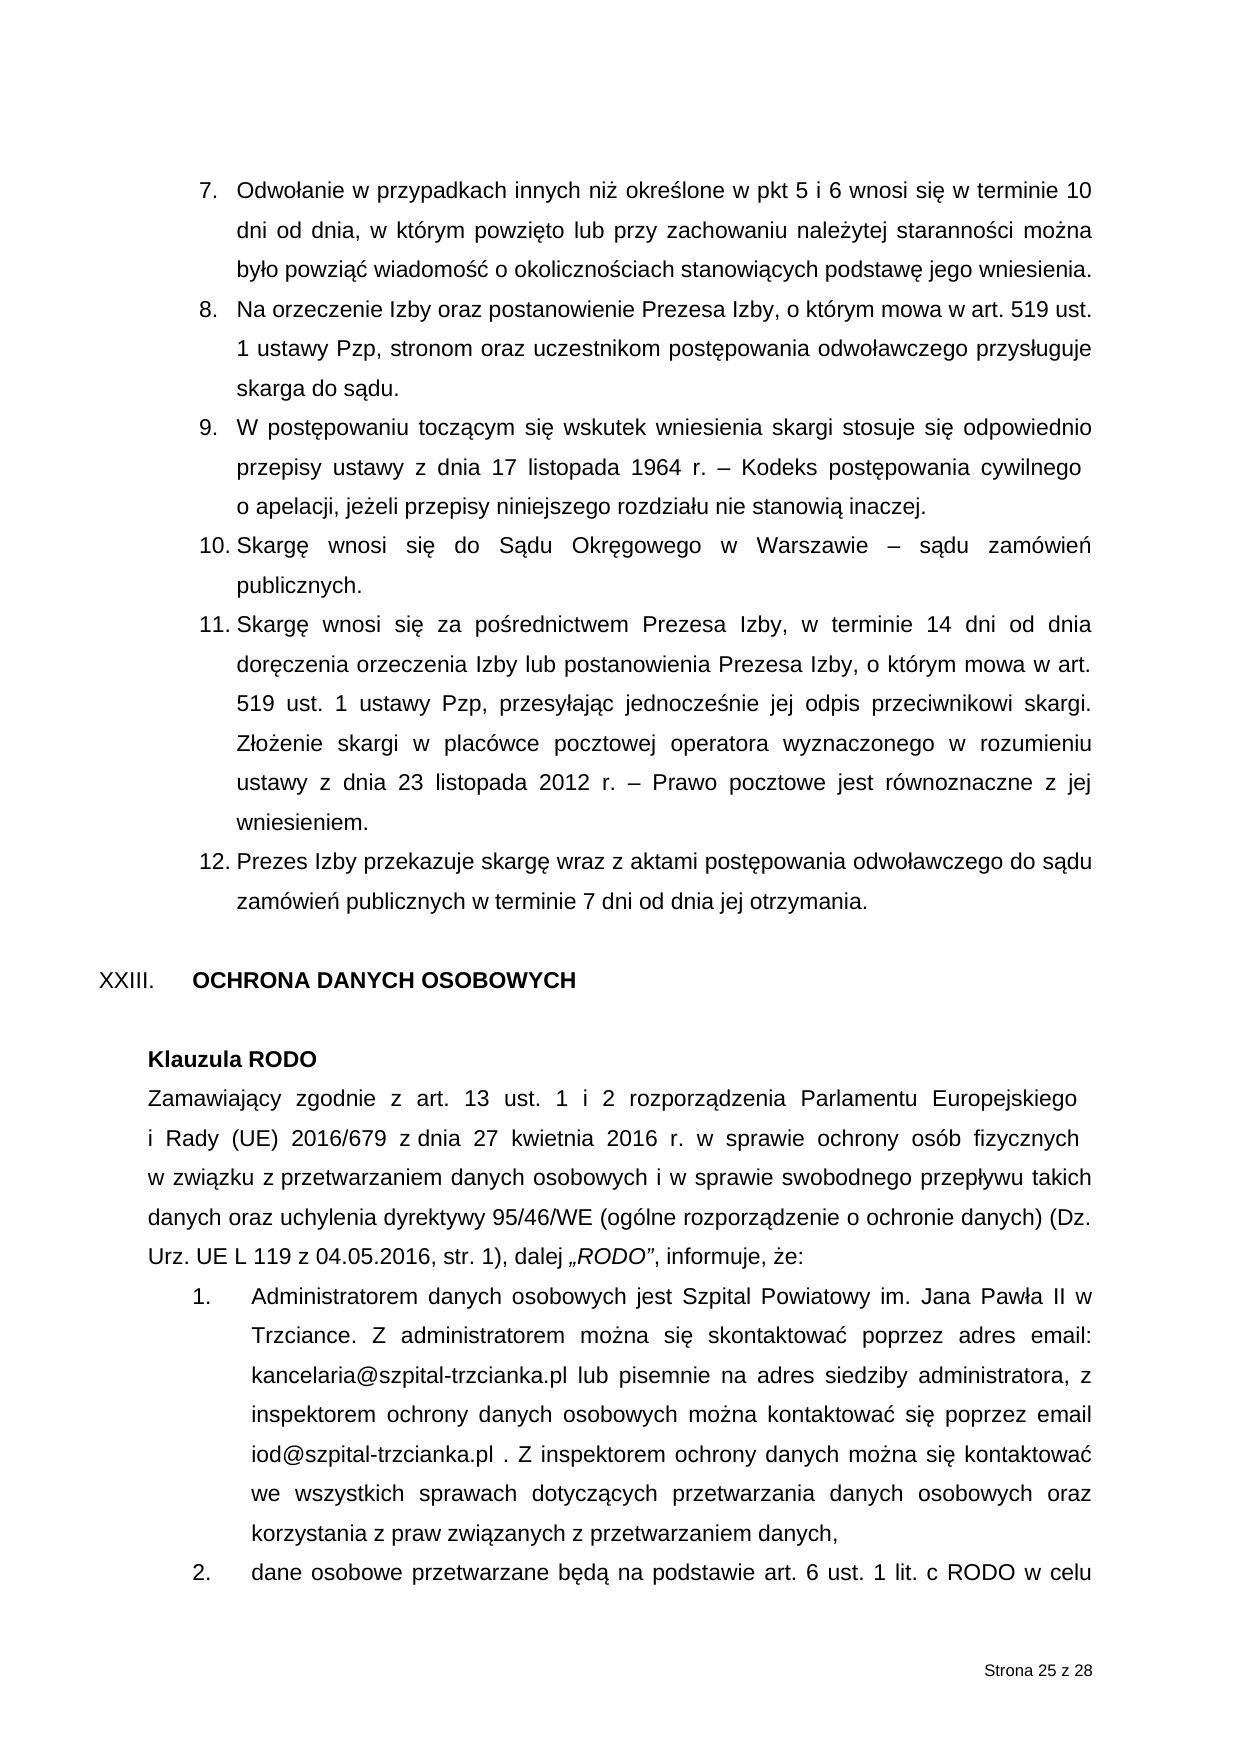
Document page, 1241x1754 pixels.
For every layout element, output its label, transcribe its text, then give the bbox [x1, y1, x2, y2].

text Klauzula RODO [148, 1046, 1092, 1072]
list Administratorem danych osobowych jest Szpital Powiatowy im. Jana Pawła II w Trzciance. Z administratorem można się skontaktować poprzez adres email: kancelaria@szpital-trzcianka.pl lub pisemnie na adres siedziby administratora, z inspektorem ochrony danych osobowych można kontaktować się poprzez email iod@szpital-trzcianka.pl . Z inspektorem ochrony danych można się kontaktować we wszystkich sprawach dotyczących przetwarzania danych osobowych oraz korzystania z praw związanych z przetwarzaniem danych, [192, 1283, 1092, 1546]
list Skargę wnosi się za pośrednictwem Prezesa Izby, w terminie 14 dni od dnia doręczenia orzeczenia Izby lub postanowienia Prezesa Izby, o którym mowa w art. 519 ust. 1 ustawy Pzp, przesyłając jednocześnie jej odpis przeciwnikowi skargi. Złożenie skargi w placówce pocztowej operatora wyznaczonego w rozumieniu ustawy z dnia 23 listopada 2012 r. – Prawo pocztowe jest równoznaczne z jej wniesieniem. [199, 611, 1092, 835]
text Zamawiający zgodnie z art. 13 ust. 1 i 2 rozporządzenia Parlamentu Europejskiego i Rady (UE) 2016/679 z dnia 27 kwietnia 2016 r. w sprawie ochrony osób fizycznych w związku z przetwarzaniem danych osobowych i w sprawie swobodnego przepływu takich danych oraz uchylenia dyrektywy 95/46/WE (ogólne rozporządzenie o ochronie danych) (Dz. Urz. UE L 119 z 04.05.2016, str. 1), dalej „RODO”, informuje, że: [148, 1085, 1092, 1269]
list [192, 1559, 1092, 1585]
list W postępowaniu toczącym się wskutek wniesienia skargi stosuje się odpowiednio przepisy ustawy z dnia 17 listopada 1964 r. – Kodeks postępowania cywilnego o apelacji, jeżeli przepisy niniejszego rozdziału nie stanowią inaczej. [199, 414, 1092, 519]
list Skargę wnosi się do Sądu Okręgowego w Warszawie – sądu zamówień publicznych. [199, 532, 1092, 598]
list OCHRONA DANYCH OSOBOWYCH [154, 967, 1092, 993]
list Prezes Izby przekazuje skargę wraz z aktami postępowania odwoławczego do sądu zamówień publicznych w terminie 7 dni od dnia jej otrzymania. [199, 848, 1092, 914]
list Odwołanie w przypadkach innych niż określone w pkt 5 i 6 wnosi się w terminie 10 dni od dnia, w którym powzięto lub przy zachowaniu należytej staranności można było powziąć wiadomość o okolicznościach stanowiących podstawę jego wniesienia. [199, 177, 1092, 282]
list Na orzeczenie Izby oraz postanowienie Prezesa Izby, o którym mowa w art. 519 ust. 1 ustawy Pzp, stronom oraz uczestnikom postępowania odwoławczego przysługuje skarga do sądu. [199, 296, 1092, 401]
